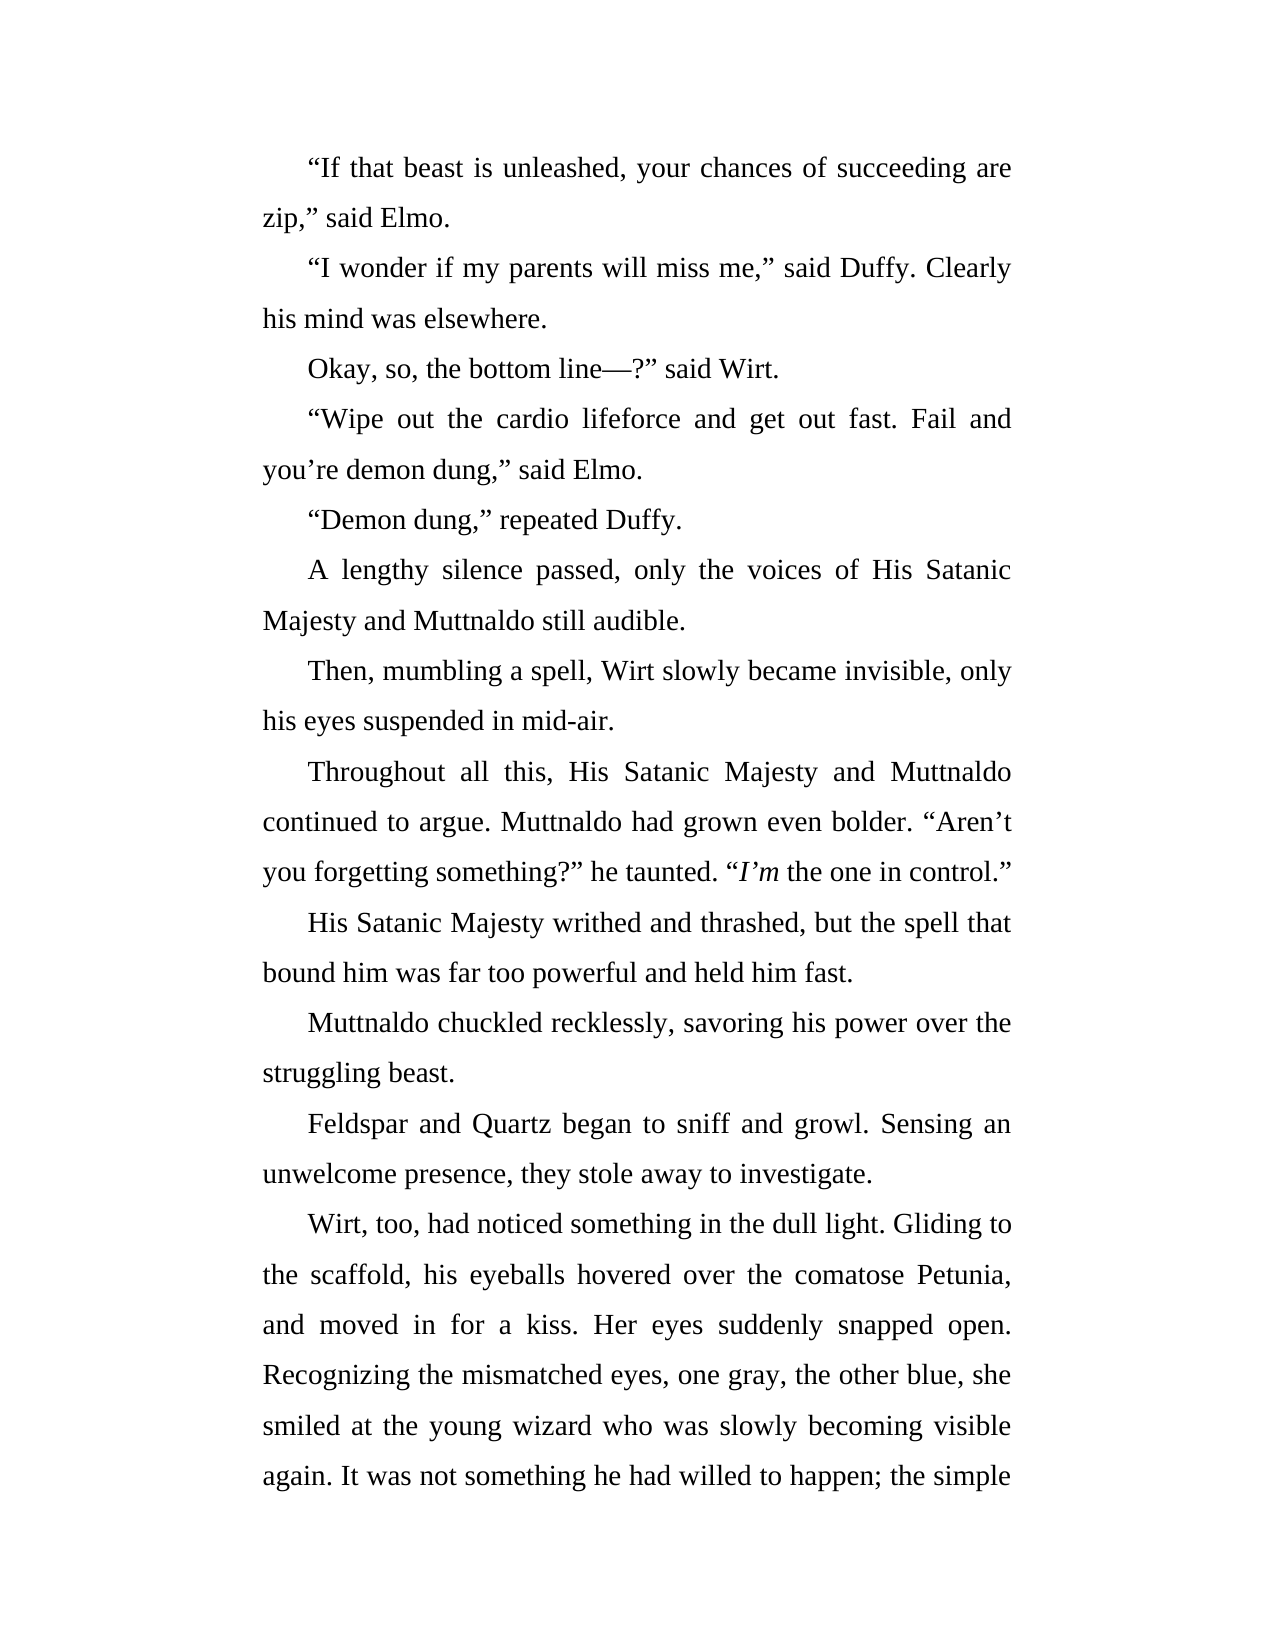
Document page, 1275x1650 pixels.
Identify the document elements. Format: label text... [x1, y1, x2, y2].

text Throughout all this, His Satanic Majesty and Muttnaldo continued to argue. Muttnaldo had grown even bolder. “Aren’t you forgetting something?” he taunted. “I’m the one in control.” [262, 754, 1012, 888]
text Muttnaldo chuckled recklessly, savoring his power over the struggling beast. [262, 1005, 1012, 1089]
text Okay, so, the bottom line—?” said Wirt. [262, 351, 1012, 385]
text “Demon dung,” repeated Duffy. [262, 502, 1012, 536]
text “Wipe out the cardio lifeforce and get out fast. Fail and you’re demon dung,” said Elmo. [262, 402, 1012, 485]
text Feldspar and Quartz began to sniff and growl. Sensing an unwelcome presence, they stole away to investigate. [262, 1106, 1012, 1190]
text His Satanic Majesty writhed and thrashed, but the spell that bound him was far too powerful and held him fast. [262, 905, 1012, 988]
text A lengthy silence passed, only the voices of His Satanic Majesty and Muttnaldo still audible. [262, 552, 1012, 636]
text “I wonder if my parents will miss me,” said Duffy. Clearly his mind was elsewhere. [262, 251, 1012, 334]
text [262, 1207, 1012, 1492]
text “If that beast is unleashed, your chances of succeeding are zip,” said Elmo. [262, 150, 1012, 234]
text Then, mumbling a spell, Wirt slowly became invisible, only his eyes suspended in mid-air. [262, 653, 1012, 737]
